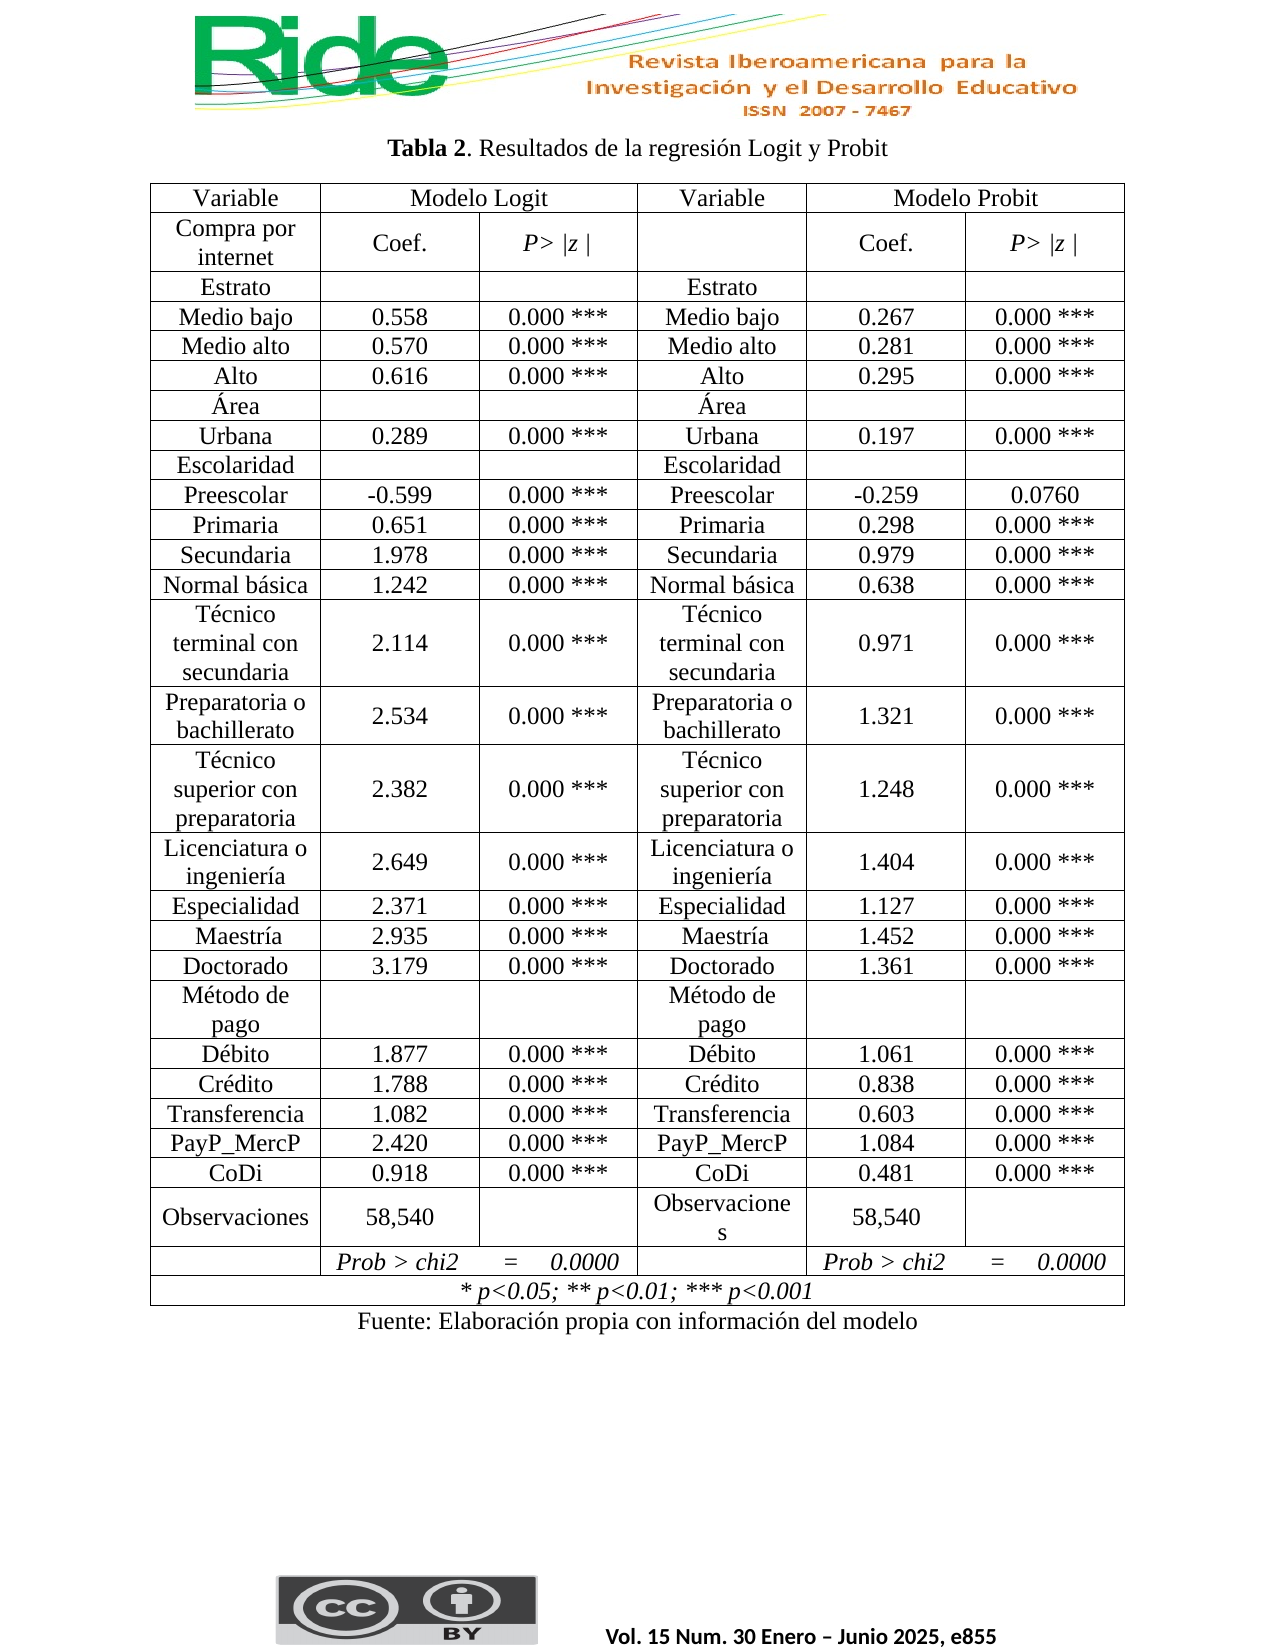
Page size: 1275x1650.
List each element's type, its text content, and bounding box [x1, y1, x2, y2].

table_cell 0.197 [807, 421, 965, 449]
table_cell 0.000 *** [966, 600, 1124, 686]
table_cell Transferencia [151, 1099, 320, 1127]
table_cell Licenciatura o ingeniería [151, 833, 320, 890]
table_cell 0.000 *** [966, 921, 1124, 950]
table_cell 0.918 [321, 1158, 479, 1187]
table_cell 0.267 [807, 302, 965, 330]
table_cell 0.000 *** [480, 331, 637, 360]
table_cell Estrato [151, 272, 320, 301]
table_cell 0.281 [807, 331, 965, 360]
table_cell 1.321 [807, 687, 965, 744]
table_cell Alto [151, 361, 320, 390]
table_cell 2.534 [321, 687, 479, 744]
table_cell Estrato [638, 272, 806, 301]
table_cell Prob > chi2 = 0.0000 [807, 1247, 1124, 1275]
table_cell [480, 981, 637, 1038]
table_cell [480, 391, 637, 420]
table_cell Observaciones [151, 1188, 320, 1246]
table_cell [807, 391, 965, 420]
table_cell 0.000 *** [966, 421, 1124, 449]
table_cell 0.971 [807, 600, 965, 686]
table_cell 0.000 *** [966, 1158, 1124, 1187]
table_header Modelo Probit [807, 184, 1124, 212]
table_cell 0.000 *** [480, 1069, 637, 1098]
table_cell 0.979 [807, 540, 965, 569]
table_cell [807, 451, 965, 479]
table_cell Medio alto [151, 331, 320, 360]
table_cell Medio alto [638, 331, 806, 360]
table_cell Prob > chi2 = 0.0000 [321, 1247, 637, 1275]
table_cell [966, 981, 1124, 1038]
table_cell Escolaridad [151, 451, 320, 479]
table_cell Método de pago [151, 981, 320, 1038]
table_cell 0.000 *** [480, 833, 637, 890]
table_cell [480, 1188, 637, 1246]
table_cell 0.000 *** [966, 891, 1124, 920]
table_cell 0.000 *** [480, 1099, 637, 1127]
table_cell 0.000 *** [480, 891, 637, 920]
table_cell Compra por internet [151, 213, 320, 271]
table_cell 1.788 [321, 1069, 479, 1098]
table_cell 0.298 [807, 510, 965, 539]
table_cell Coef. [807, 213, 965, 271]
table_cell Área [151, 391, 320, 420]
table_cell 0.295 [807, 361, 965, 390]
table_cell -0.599 [321, 480, 479, 509]
table_cell Doctorado [638, 951, 806, 979]
table_cell 1.978 [321, 540, 479, 569]
table_cell -0.259 [807, 480, 965, 509]
table_cell PayP_MercP [638, 1129, 806, 1157]
table_cell [966, 1188, 1124, 1246]
table_cell Medio bajo [151, 302, 320, 330]
table_cell 0.000 *** [966, 510, 1124, 539]
table_cell 3.179 [321, 951, 479, 979]
table_cell 0.000 *** [966, 570, 1124, 598]
picture [275, 1575, 538, 1645]
table_cell CoDi [151, 1158, 320, 1187]
table_cell Urbana [638, 421, 806, 449]
table_cell Preescolar [638, 480, 806, 509]
table_cell Técnico superior con preparatoria [638, 745, 806, 832]
table_cell [480, 451, 637, 479]
table_cell 0.000 *** [966, 540, 1124, 569]
table_cell 0.000 *** [480, 1129, 637, 1157]
table_cell Crédito [151, 1069, 320, 1098]
table_cell P> |z | [480, 213, 637, 271]
table_cell Maestría [638, 921, 806, 950]
table_cell 0.000 *** [966, 1039, 1124, 1068]
table_cell 0.000 *** [480, 510, 637, 539]
table_cell 2.382 [321, 745, 479, 832]
table_cell [807, 981, 965, 1038]
table_cell [966, 391, 1124, 420]
table_cell Medio bajo [638, 302, 806, 330]
table_cell 0.638 [807, 570, 965, 598]
table_cell Técnico terminal con secundaria [151, 600, 320, 686]
table_cell 0.000 *** [480, 361, 637, 390]
table_header Modelo Logit [321, 184, 637, 212]
table_cell 0.000 *** [966, 1069, 1124, 1098]
table_cell [480, 272, 637, 301]
table_cell Técnico terminal con secundaria [638, 600, 806, 686]
table_cell Normal básica [151, 570, 320, 598]
table_cell 0.289 [321, 421, 479, 449]
table_cell 1.452 [807, 921, 965, 950]
table_cell 0.000 *** [480, 540, 637, 569]
table_cell 1.877 [321, 1039, 479, 1068]
table_cell 2.371 [321, 891, 479, 920]
table_cell 0.000 *** [480, 1039, 637, 1068]
text Fuente: Elaboración propia con información del modelo [177, 1306, 1098, 1335]
table_cell 0.651 [321, 510, 479, 539]
table_cell Coef. [321, 213, 479, 271]
picture [194, 14, 1081, 119]
table_cell 0.000 *** [966, 951, 1124, 979]
table_cell Doctorado [151, 951, 320, 979]
table_cell [638, 213, 806, 271]
table_cell Débito [638, 1039, 806, 1068]
table_cell [966, 451, 1124, 479]
table_cell Maestría [151, 921, 320, 950]
table_cell Secundaria [151, 540, 320, 569]
table_cell 0.000 *** [966, 833, 1124, 890]
table_cell 0.000 *** [966, 1099, 1124, 1127]
table_cell 0.000 *** [480, 302, 637, 330]
table_cell 0.000 *** [966, 331, 1124, 360]
table_cell 0.000 *** [480, 421, 637, 449]
table_cell Crédito [638, 1069, 806, 1098]
table_cell Método de pago [638, 981, 806, 1038]
table_cell * p<0.05; ** p<0.01; *** p<0.001 [151, 1276, 1124, 1305]
table_cell 1.082 [321, 1099, 479, 1127]
table_cell Transferencia [638, 1099, 806, 1127]
table_header Variable [151, 184, 320, 212]
table_cell Normal básica [638, 570, 806, 598]
table_cell 1.361 [807, 951, 965, 979]
table_cell Técnico superior con preparatoria [151, 745, 320, 832]
table_cell Preescolar [151, 480, 320, 509]
table_cell 0.000 *** [480, 570, 637, 598]
table_cell Alto [638, 361, 806, 390]
table_cell 0.603 [807, 1099, 965, 1127]
table_cell Primaria [638, 510, 806, 539]
table_cell Preparatoria o bachillerato [151, 687, 320, 744]
table_cell 58,540 [807, 1188, 965, 1246]
table_cell Licenciatura o ingeniería [638, 833, 806, 890]
table_cell 0.000 *** [966, 1129, 1124, 1157]
table_cell [807, 272, 965, 301]
table_cell 58,540 [321, 1188, 479, 1246]
table_cell Débito [151, 1039, 320, 1068]
table_cell 0.000 *** [480, 951, 637, 979]
table_cell 0.000 *** [966, 361, 1124, 390]
table_cell 0.000 *** [966, 687, 1124, 744]
table_cell Especialidad [638, 891, 806, 920]
table_cell 0.558 [321, 302, 479, 330]
table_cell [321, 981, 479, 1038]
table_cell PayP_MercP [151, 1129, 320, 1157]
table_cell [151, 1247, 320, 1275]
table_cell Secundaria [638, 540, 806, 569]
table_cell 1.127 [807, 891, 965, 920]
table_cell Preparatoria o bachillerato [638, 687, 806, 744]
text Tabla 2. Resultados de la regresión Logit y Probit [177, 133, 1098, 162]
table_cell 2.935 [321, 921, 479, 950]
table_cell [321, 451, 479, 479]
table_cell 2.649 [321, 833, 479, 890]
table_cell 0.000 *** [966, 745, 1124, 832]
table_cell Urbana [151, 421, 320, 449]
table_cell [966, 272, 1124, 301]
table_cell 0.000 *** [966, 302, 1124, 330]
table_cell Escolaridad [638, 451, 806, 479]
table_cell 0.000 *** [480, 1158, 637, 1187]
table_cell Área [638, 391, 806, 420]
table_cell 1.242 [321, 570, 479, 598]
table_cell 2.114 [321, 600, 479, 686]
table_cell CoDi [638, 1158, 806, 1187]
table_cell 1.404 [807, 833, 965, 890]
table_cell [321, 391, 479, 420]
table_cell 1.061 [807, 1039, 965, 1068]
table_cell 2.420 [321, 1129, 479, 1157]
table_cell 0.000 *** [480, 687, 637, 744]
table_cell 0.838 [807, 1069, 965, 1098]
table_cell 0.570 [321, 331, 479, 360]
table_cell 0.000 *** [480, 600, 637, 686]
table_cell 1.084 [807, 1129, 965, 1157]
table_cell Primaria [151, 510, 320, 539]
table_cell [638, 1247, 806, 1275]
table_cell 0.481 [807, 1158, 965, 1187]
table_cell 1.248 [807, 745, 965, 832]
table_cell Observaciones [638, 1188, 806, 1246]
table_cell 0.000 *** [480, 745, 637, 832]
table_cell P> |z | [966, 213, 1124, 271]
table_cell Especialidad [151, 891, 320, 920]
table_cell 0.616 [321, 361, 479, 390]
table_cell 0.000 *** [480, 480, 637, 509]
table_cell 0.000 *** [480, 921, 637, 950]
table_cell [321, 272, 479, 301]
table_cell 0.0760 [966, 480, 1124, 509]
table_header Variable [638, 184, 806, 212]
